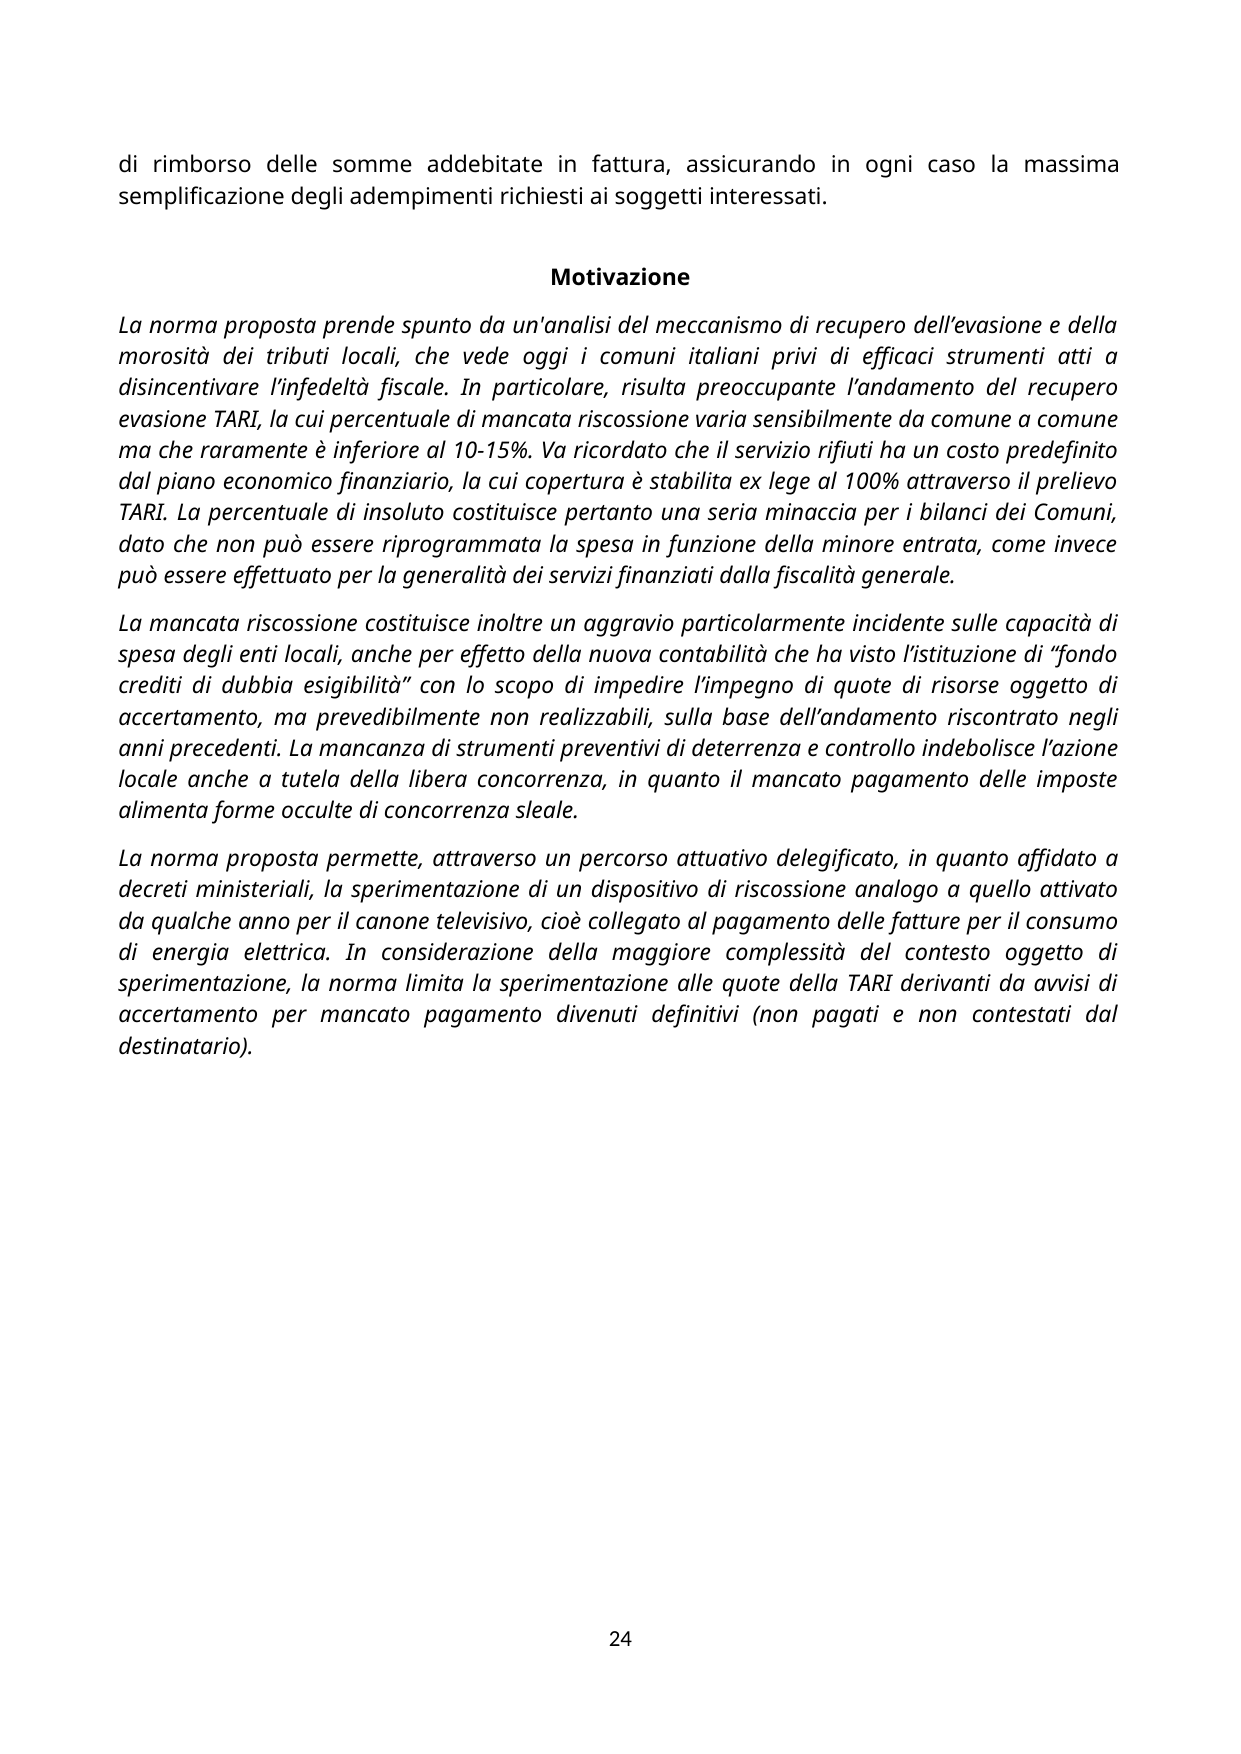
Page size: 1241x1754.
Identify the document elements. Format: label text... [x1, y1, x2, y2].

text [118, 148, 1122, 211]
text La norma proposta permette, attraverso un percorso attuativo delegificato, in quanto affidato a decreti ministeriali, la sperimentazione di un dispositivo di riscossione analogo a quello attivato da qualche anno per il canone televisivo, cioè collegato al pagamento delle fatture per il consumo di energia elettrica. In considerazione della maggiore complessità del contesto oggetto di sperimentazione, la norma limita la sperimentazione alle quote della TARI derivanti da avvisi di accertamento per mancato pagamento divenuti definitivi (non pagati e non contestati dal destinatario). [118, 842, 1122, 1061]
text Motivazione [118, 261, 1122, 292]
text La mancata riscossione costituisce inoltre un aggravio particolarmente incidente sulle capacità di spesa degli enti locali, anche per effetto della nuova contabilità che ha visto l’istituzione di “fondo crediti di dubbia esigibilità” con lo scopo di impedire l’impegno di quote di risorse oggetto di accertamento, ma prevedibilmente non realizzabili, sulla base dell’andamento riscontrato negli anni precedenti. La mancanza di strumenti preventivi di deterrenza e controllo indebolisce l’azione locale anche a tutela della libera concorrenza, in quanto il mancato pagamento delle imposte alimenta forme occulte di concorrenza sleale. [118, 607, 1122, 825]
text La norma proposta prende spunto da un'analisi del meccanismo di recupero dell’evasione e della morosità dei tributi locali, che vede oggi i comuni italiani privi di efficaci strumenti atti a disincentivare l’infedeltà fiscale. In particolare, risulta preoccupante l’andamento del recupero evasione TARI, la cui percentuale di mancata riscossione varia sensibilmente da comune a comune ma che raramente è inferiore al 10-15%. Va ricordato che il servizio rifiuti ha un costo predefinito dal piano economico finanziario, la cui copertura è stabilita ex lege al 100% attraverso il prelievo TARI. La percentuale di insoluto costituisce pertanto una seria minaccia per i bilanci dei Comuni, dato che non può essere riprogrammata la spesa in funzione della minore entrata, come invece può essere effettuato per la generalità dei servizi finanziati dalla fiscalità generale. [118, 309, 1122, 590]
